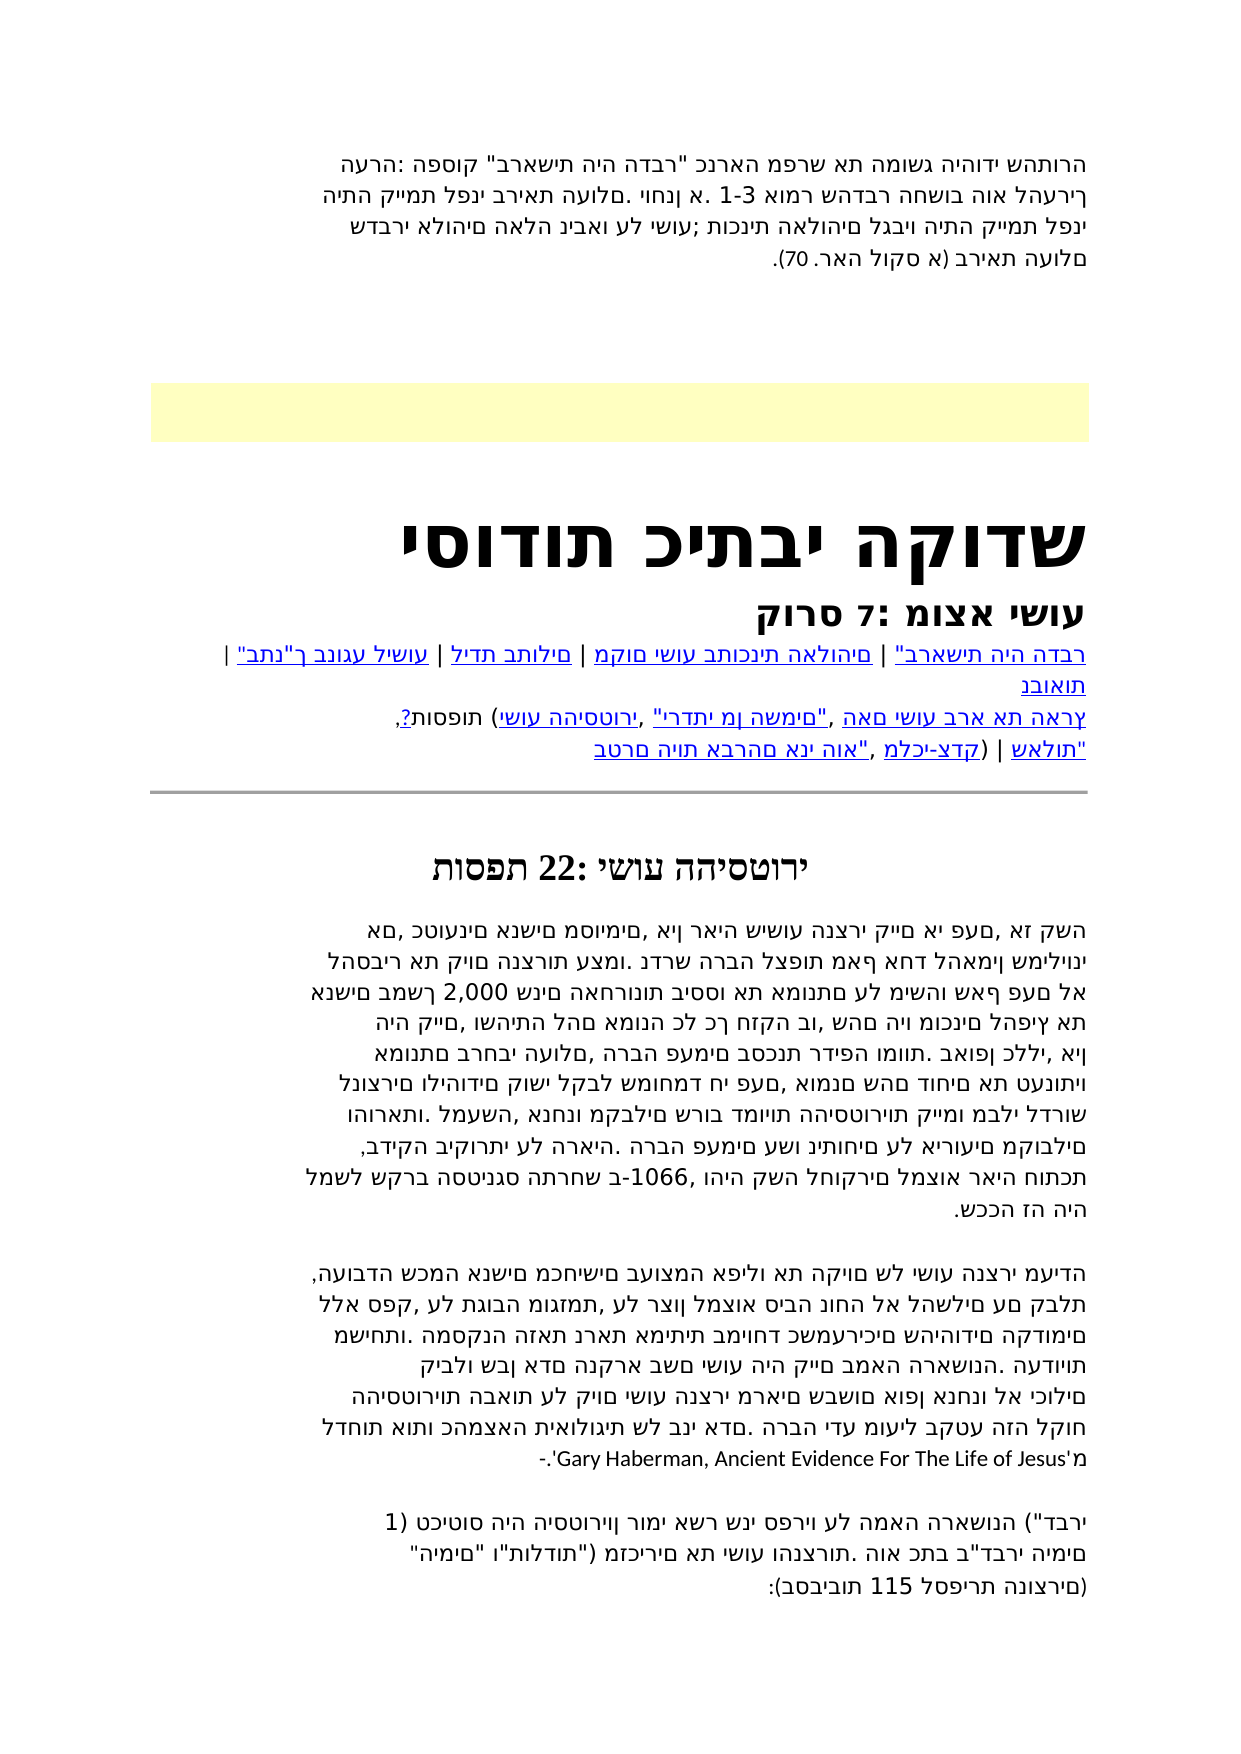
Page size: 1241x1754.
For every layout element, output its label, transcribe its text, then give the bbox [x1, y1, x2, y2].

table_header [151, 150, 1089, 298]
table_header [151, 844, 1089, 1601]
table_header [776, 383, 1089, 442]
table_header שדוקה יבתיכ תודוסי עושי אצומ :7 סרוק | "רבדה היה תישארב" | םיהולאה תינכותב עושי םוקמ | םילותב תדיל | עושיל עגונב ך"נתב תואובנ ,?ץראה תא ארב עושי םאה ,"םימשה ןמ יתדרי" ,ירוטסיהה עושי) תופסות תולאש | (קדצ-יכלמ ,"אוה ינא םהרבא תויה םרטב" [151, 495, 1089, 791]
table_header [151, 383, 464, 442]
table_header [464, 383, 776, 442]
